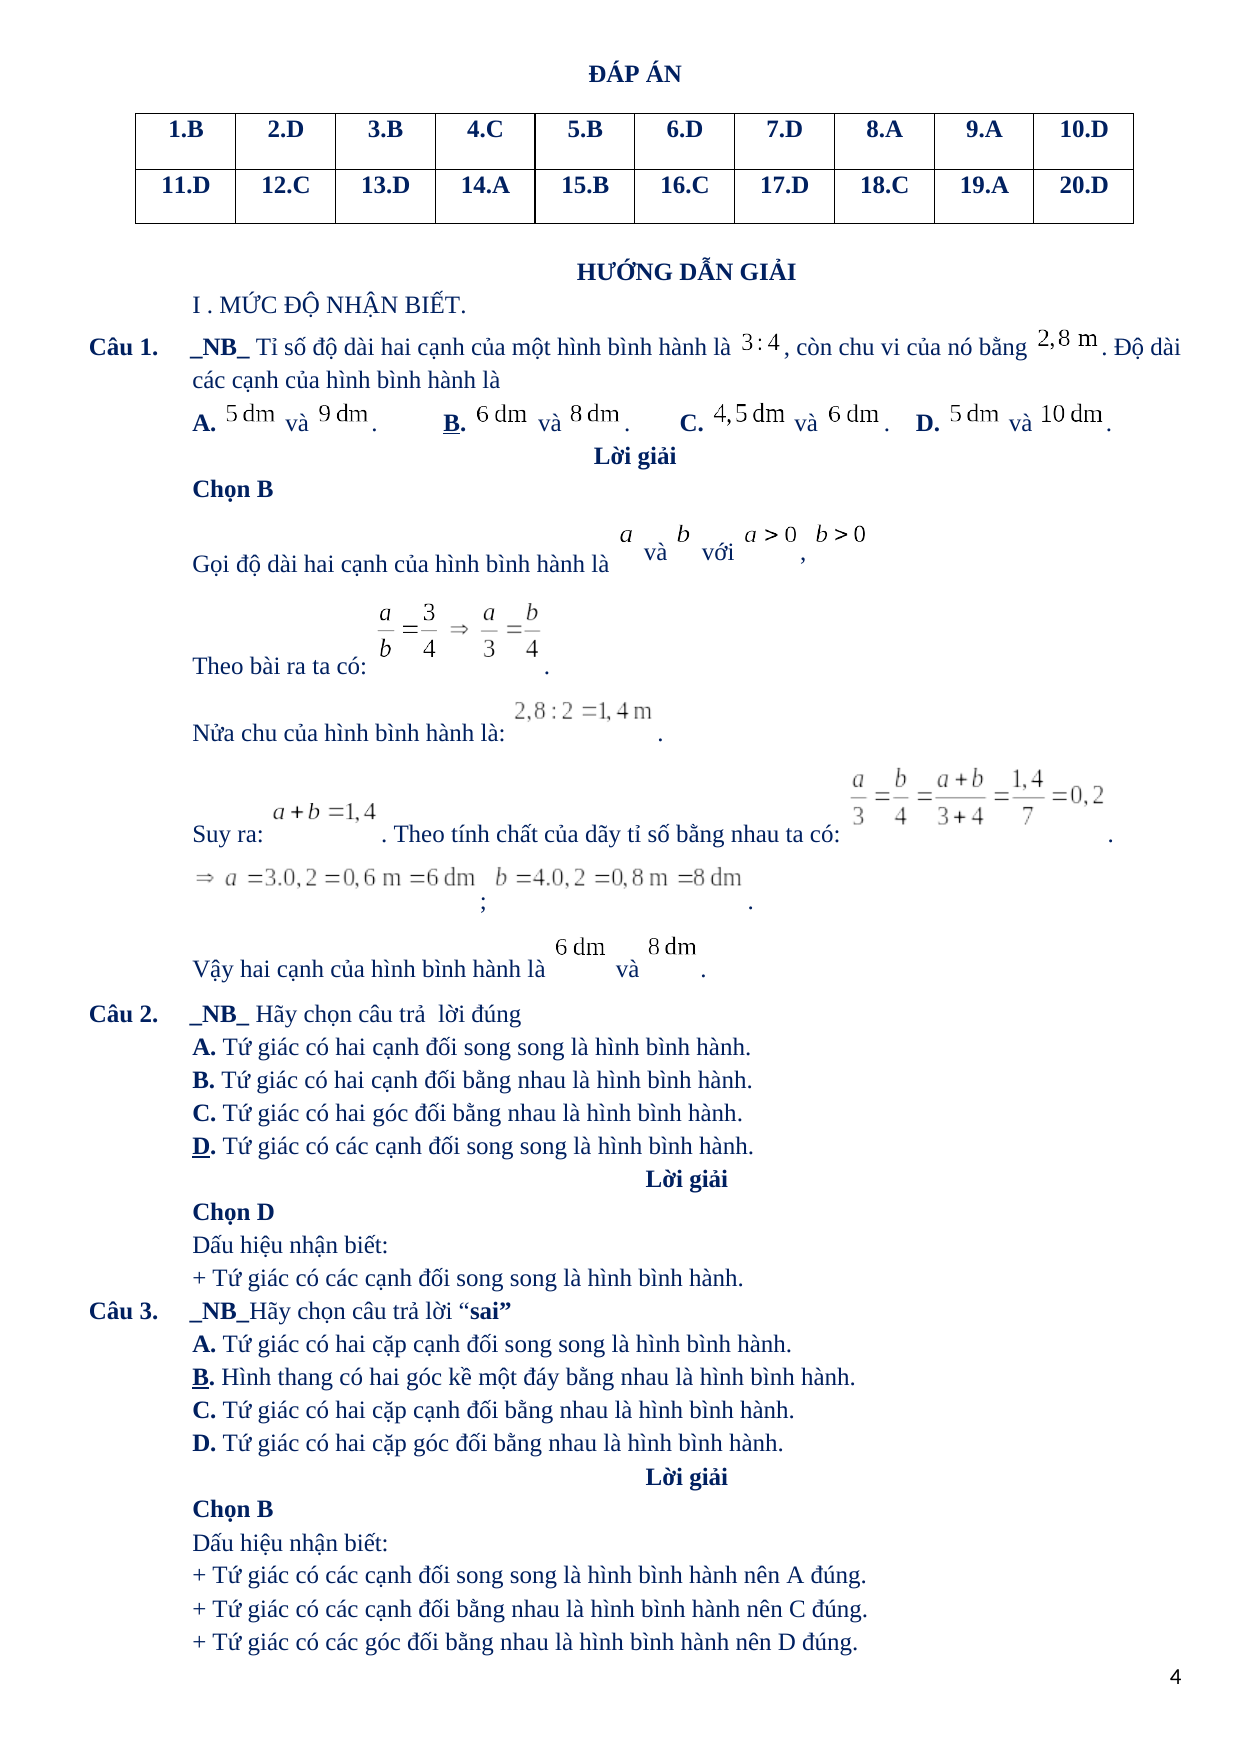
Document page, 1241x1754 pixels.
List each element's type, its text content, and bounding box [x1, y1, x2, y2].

text Nửa chu của hình bình hành là: . [192, 696, 1181, 747]
text Suy ra: . Theo tính chất của dãy tỉ số bằng nhau ta có: . [192, 764, 1181, 847]
table_cell 17.D [735, 170, 834, 223]
text C. Tứ giác có hai góc đối bằng nhau là hình bình hành. [89, 1098, 1181, 1127]
text B. Tứ giác có hai cạnh đối bằng nhau là hình bình hành. [89, 1065, 1181, 1094]
text A. Tứ giác có hai cạnh đối song song là hình bình hành. [89, 1032, 1181, 1061]
table_cell 19.A [935, 170, 1033, 223]
text ; . [192, 864, 1181, 915]
list Lời giải [89, 441, 1181, 470]
list Chọn B [192, 1494, 1181, 1523]
text D. Tứ giác có các cạnh đối song song là hình bình hành. [89, 1131, 1181, 1160]
text Theo bài ra ta có: . [192, 596, 1181, 680]
table_cell 20.D [1034, 170, 1133, 223]
table_header 8.A [835, 114, 934, 169]
text HƯỚNG DẪN GIẢI [192, 257, 1181, 286]
text + Tứ giác có các cạnh đối song song là hình bình hành. [192, 1263, 1181, 1292]
list A. và . B. và . C. và . D. và . [192, 398, 1181, 437]
list Câu 1. _NB_ Tỉ số độ dài hai cạnh của một hình bình hành là , còn chu vi của nó bằng . Độ dài các cạnh của hình bình hành là [89, 323, 1181, 394]
table_cell 13.D [336, 170, 435, 223]
table_cell 16.C [635, 170, 734, 223]
table_header 4.C [436, 114, 534, 169]
table_cell 12.C [236, 170, 335, 223]
text Lời giải [89, 1164, 1181, 1193]
text B. Hình thang có hai góc kề một đáy bằng nhau là hình bình hành. [89, 1362, 1181, 1391]
text Gọi độ dài hai cạnh của hình bình hành là và với , [192, 519, 1181, 578]
list + Tứ giác có các góc đối bằng nhau là hình bình hành nên D đúng. [192, 1627, 1181, 1655]
list Dấu hiệu nhận biết: [192, 1528, 1181, 1556]
text Vậy hai cạnh của hình bình hành là và . [192, 932, 1181, 982]
table_cell 18.C [835, 170, 934, 223]
table_header 6.D [635, 114, 734, 169]
text D. Tứ giác có hai cặp góc đối bằng nhau là hình bình hành. [89, 1428, 1181, 1457]
table_header 2.D [236, 114, 335, 169]
list + Tứ giác có các cạnh đối bằng nhau là hình bình hành nên C đúng. [192, 1594, 1181, 1622]
text A. Tứ giác có hai cặp cạnh đối song song là hình bình hành. [89, 1329, 1181, 1358]
text Chọn D [192, 1197, 1181, 1226]
table_header 9.A [935, 114, 1033, 169]
table_header 7.D [735, 114, 834, 169]
table_cell 15.B [536, 170, 634, 223]
table_cell 14.A [436, 170, 534, 223]
list + Tứ giác có các cạnh đối song song là hình bình hành nên A đúng. [192, 1561, 1181, 1589]
text ĐÁP ÁN [89, 59, 1181, 88]
text Câu 3. _NB_Hãy chọn câu trả lời “sai” [89, 1296, 1181, 1325]
text Dấu hiệu nhận biết: [192, 1230, 1181, 1259]
table_header 1.B [136, 114, 235, 169]
text Câu 2. _NB_ Hãy chọn câu trả lời đúng [89, 999, 1181, 1028]
text Lời giải [192, 1462, 1181, 1490]
table_header 3.B [336, 114, 435, 169]
table_header 10.D [1034, 114, 1133, 169]
table_header 5.B [536, 114, 634, 169]
text I . MỨC ĐỘ NHẬN BIẾT. [89, 290, 1181, 319]
text Chọn B [192, 474, 1181, 503]
text C. Tứ giác có hai cặp cạnh đối bằng nhau là hình bình hành. [89, 1396, 1181, 1424]
table_cell 11.D [136, 170, 235, 223]
